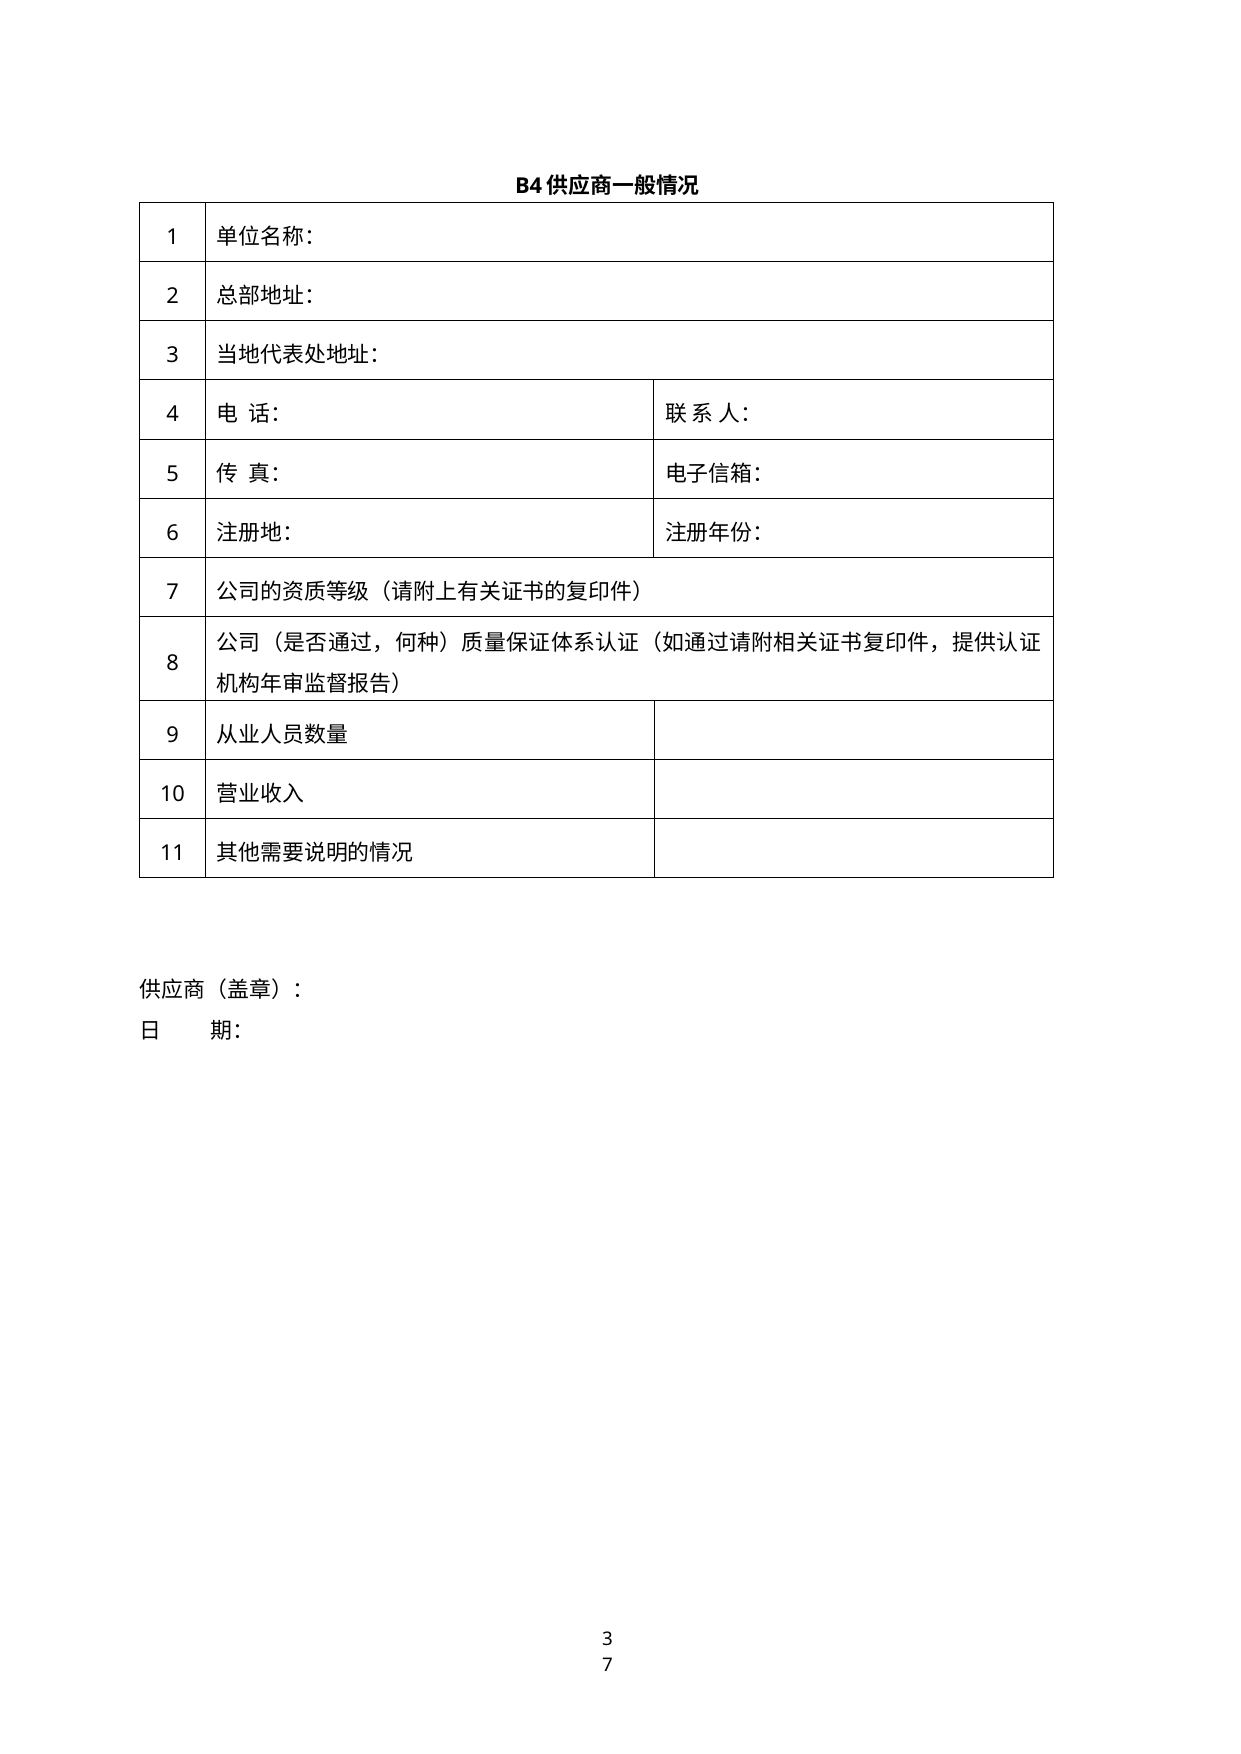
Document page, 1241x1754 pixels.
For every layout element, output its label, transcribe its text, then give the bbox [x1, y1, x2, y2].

table_cell 5 [140, 440, 205, 497]
text 供应商（盖章）： [139, 962, 1075, 1003]
table_header 1 [140, 203, 205, 261]
table_cell 营业收入 [206, 760, 654, 818]
table_cell 注册年份： [654, 499, 1053, 557]
table_cell 8 [140, 617, 205, 700]
table_cell 从业人员数量 [206, 701, 654, 759]
table_cell 2 [140, 262, 205, 320]
table_cell [655, 701, 1053, 759]
table_cell 联 系 人： [654, 380, 1053, 438]
table_cell [655, 760, 1053, 818]
table_cell 公司的资质等级（请附上有关证书的复印件） [206, 558, 1053, 616]
table_cell 其他需要说明的情况 [206, 819, 654, 877]
table_cell 7 [140, 558, 205, 616]
table_cell 4 [140, 380, 205, 438]
table_cell 总部地址： [206, 262, 1053, 320]
table_cell 11 [140, 819, 205, 877]
table_cell 9 [140, 701, 205, 759]
table_cell [655, 819, 1053, 877]
text 日 期： [139, 1003, 1075, 1045]
table_cell 6 [140, 499, 205, 557]
table_cell 3 [140, 321, 205, 379]
table_cell 电子信箱： [654, 440, 1053, 497]
table_cell 10 [140, 760, 205, 818]
table_cell 当地代表处地址： [206, 321, 1053, 379]
table_header 单位名称： [206, 203, 1053, 261]
text B4供应商一般情况 [139, 156, 1075, 202]
table_cell 传 真： [206, 440, 653, 497]
table_cell 电 话： [206, 380, 653, 438]
table_cell 公司（是否通过，何种）质量保证体系认证（如通过请附相关证书复印件，提供认证机构年审监督报告） [206, 617, 1053, 700]
table_cell 注册地： [206, 499, 653, 557]
